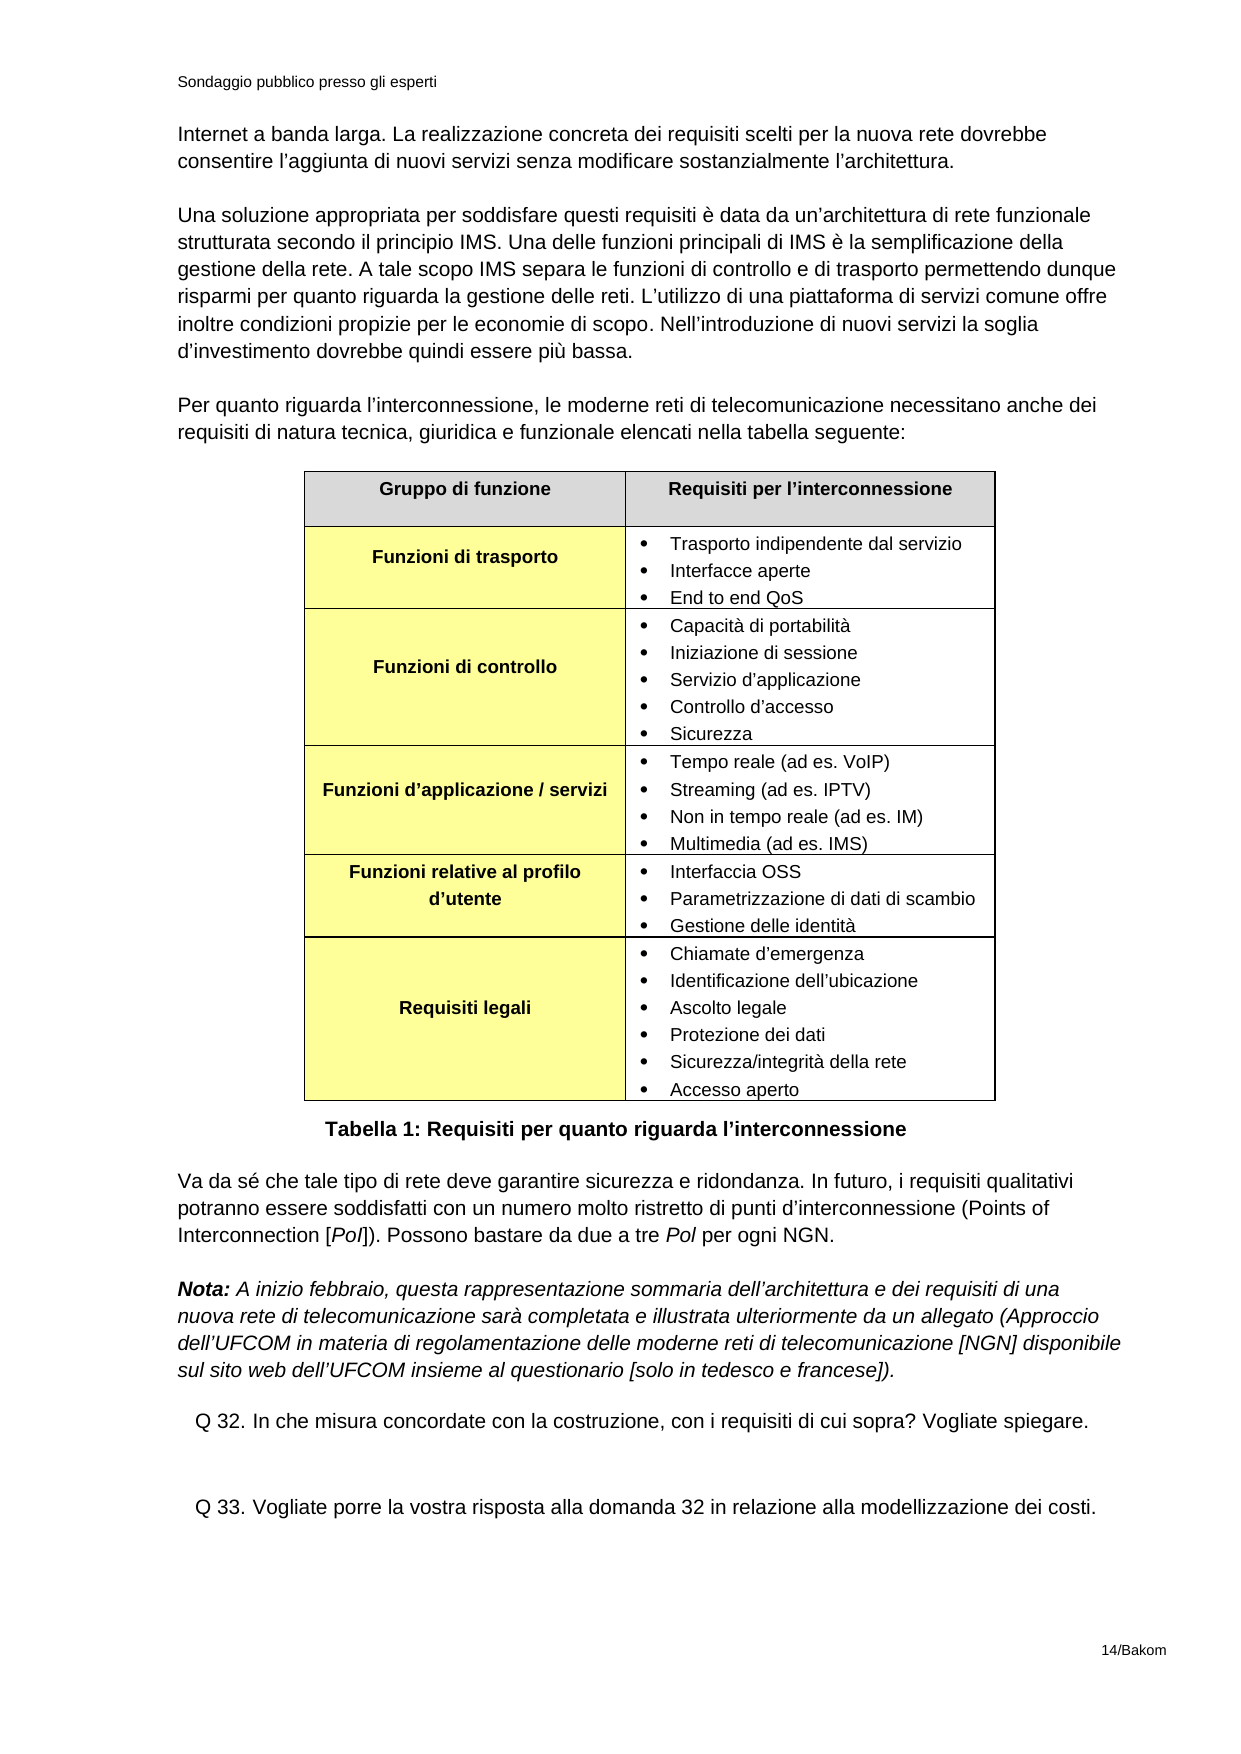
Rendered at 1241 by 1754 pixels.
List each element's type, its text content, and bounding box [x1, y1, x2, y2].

text Nota: A inizio febbraio, questa rappresentazione sommaria dell’architettura e dei requisiti di una nuova rete di telecomunicazione sarà completata e illustrata ulteriormente da un allegato (Approccio dell’UFCOM in materia di regolamentazione delle moderne reti di telecomunicazione [NGN] disponibile sul sito web dell’UFCOM insieme al questionario [solo in tedesco e francese]). [177, 1274, 1122, 1382]
table_cell Tempo reale (ad es. VoIP) Streaming (ad es. IPTV) Non in tempo reale (ad es. IM) Multimedia (ad es. IMS) [626, 746, 994, 854]
text In che misura concordate con la costruzione, con i requisiti di cui sopra? Vogliate spiegare. [195, 1409, 1122, 1433]
text Vogliate porre la vostra risposta alla domanda 32 in relazione alla modellizzazione dei costi. [195, 1495, 1122, 1519]
table_cell Funzioni relative al profilo d’utente [305, 855, 625, 936]
table_header Gruppo di funzione [305, 472, 625, 526]
table_cell Funzioni d’applicazione / servizi [305, 746, 625, 854]
text Una soluzione appropriata per soddisfare questi requisiti è data da un’architettura di rete funzionale strutturata secondo il principio IMS. Una delle funzioni principali di IMS è la semplificazione della gestione della rete. A tale scopo IMS separa le funzioni di controllo e di trasporto permettendo dunque risparmi per quanto riguarda la gestione delle reti. L’utilizzo di una piattaforma di servizi comune offre inoltre condizioni propizie per le economie di scopo. Nell’introduzione di nuovi servizi la soglia d’investimento dovrebbe quindi essere più bassa. [177, 200, 1122, 362]
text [177, 119, 1122, 173]
table_cell Funzioni di controllo [305, 609, 625, 745]
table_cell Capacità di portabilità Iniziazione di sessione Servizio d’applicazione Controllo d’accesso Sicurezza [626, 609, 994, 745]
table_cell Funzioni di trasporto [305, 527, 625, 608]
table_header Requisiti per l’interconnessione [626, 472, 994, 526]
text Tabella 1: Requisiti per quanto riguarda l’interconnessione [177, 1113, 1122, 1141]
table_cell Requisiti legali [305, 938, 625, 1100]
table_cell Chiamate d’emergenza Identificazione dell’ubicazione Ascolto legale Protezione dei dati Sicurezza/integrità della rete Accesso aperto [626, 938, 994, 1100]
text Va da sé che tale tipo di rete deve garantire sicurezza e ridondanza. In futuro, i requisiti qualitativi potranno essere soddisfatti con un numero molto ristretto di punti d’interconnessione (Points of Interconnection [PoI]). Possono bastare da due a tre Pol per ogni NGN. [177, 1166, 1122, 1247]
table_cell Trasporto indipendente dal servizio Interfacce aperte End to end QoS [626, 527, 994, 608]
table_cell Interfaccia OSS Parametrizzazione di dati di scambio Gestione delle identità [626, 855, 994, 936]
text Per quanto riguarda l’interconnessione, le moderne reti di telecomunicazione necessitano anche dei requisiti di natura tecnica, giuridica e funzionale elencati nella tabella seguente: [177, 389, 1122, 444]
